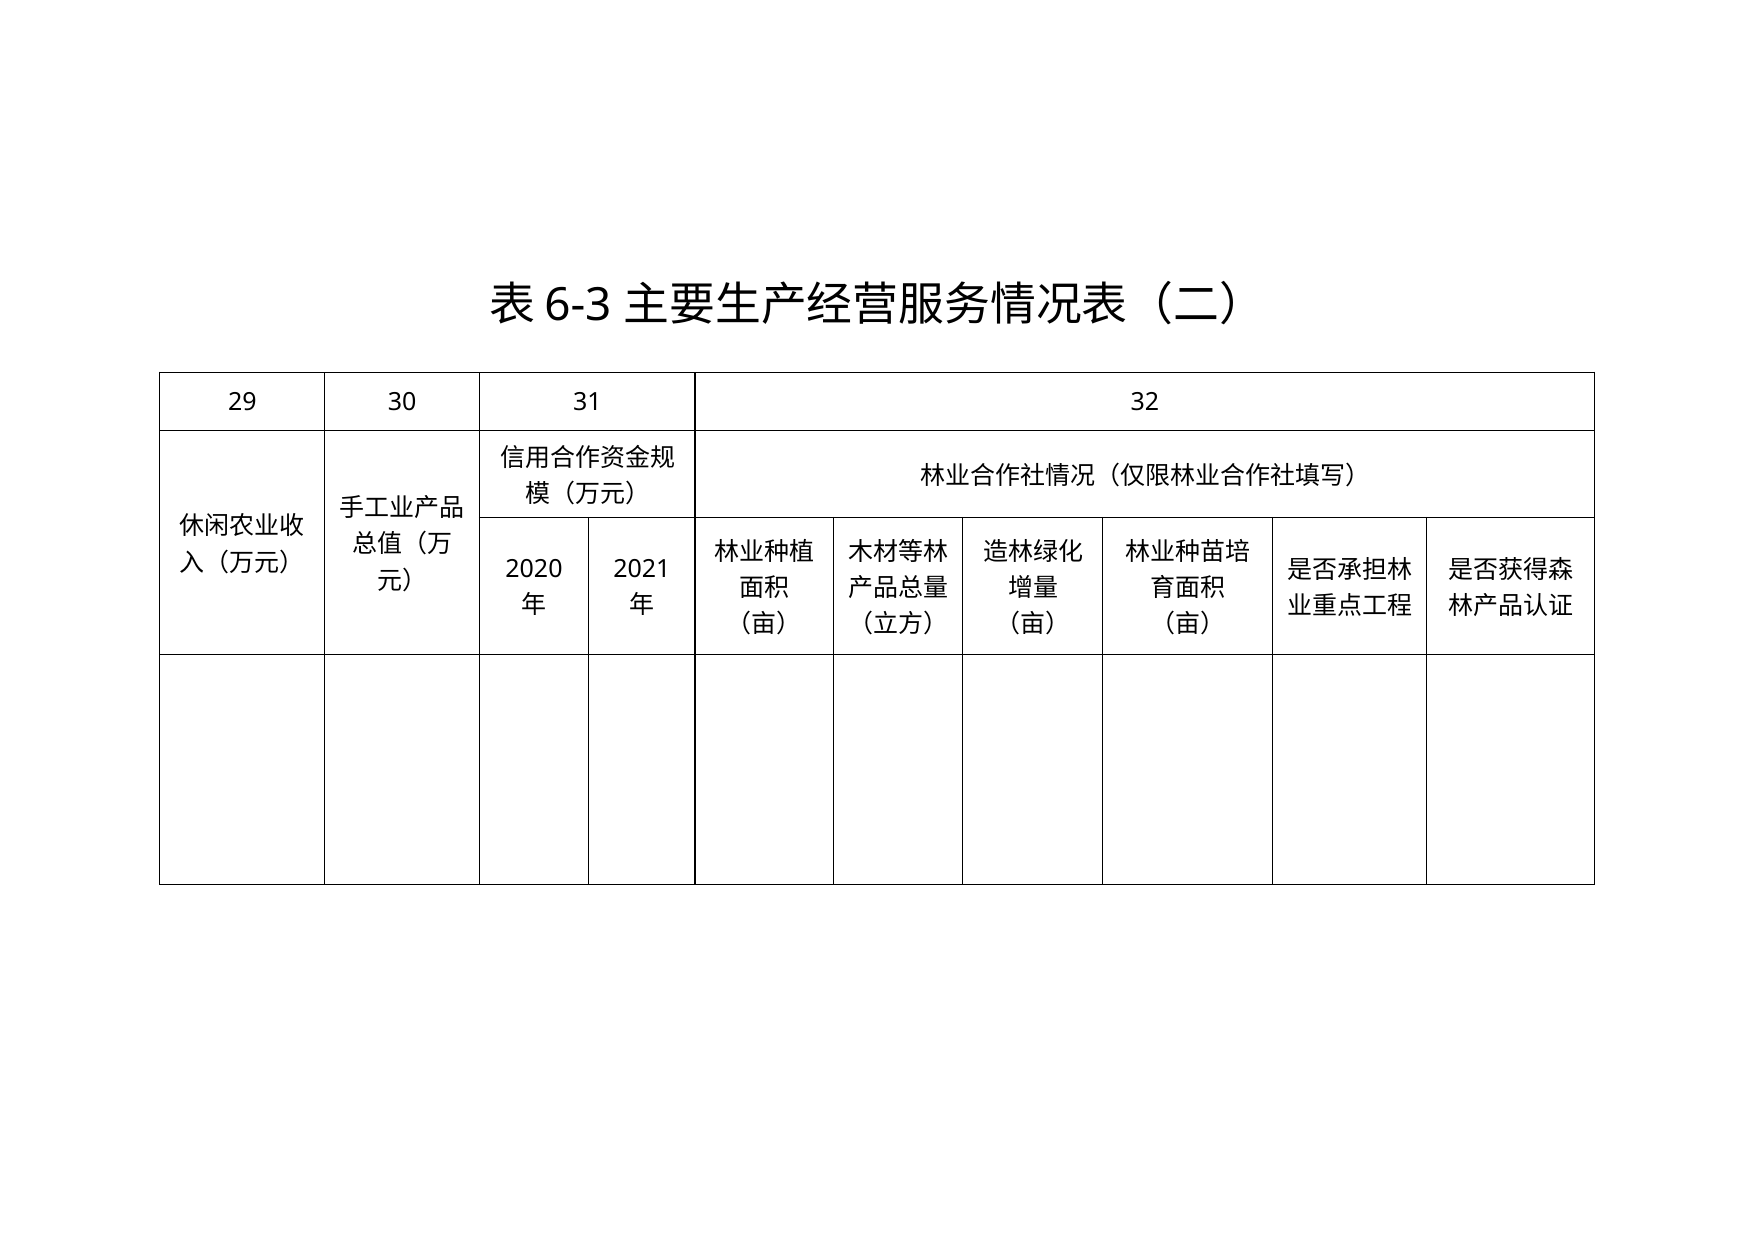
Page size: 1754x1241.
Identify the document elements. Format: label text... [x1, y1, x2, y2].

table_cell [1273, 655, 1426, 884]
table_cell 信用合作资金规模（万元） [480, 431, 694, 517]
table_cell 造林绿化增量（亩） [963, 518, 1102, 653]
table_cell 林业种植面积（亩） [696, 518, 833, 653]
table_cell 手工业产品总值（万元） [325, 431, 479, 653]
table_cell [963, 655, 1102, 884]
table_cell 是否承担林业重点工程 [1273, 518, 1426, 653]
table_header 29 [160, 373, 324, 430]
table_cell [1427, 655, 1594, 884]
text 表6-3 主要生产经营服务情况表（二） [159, 270, 1594, 332]
table_header 31 [480, 373, 694, 430]
table_cell 2020年 [480, 518, 588, 653]
table_header 30 [325, 373, 479, 430]
table_cell 2021年 [589, 518, 694, 653]
table_cell [160, 655, 324, 884]
table_cell 林业合作社情况（仅限林业合作社填写） [696, 431, 1594, 517]
table_cell 休闲农业收入（万元） [160, 431, 324, 653]
table_cell [589, 655, 694, 884]
table_cell [480, 655, 588, 884]
table_cell 林业种苗培育面积（亩） [1103, 518, 1272, 653]
table_cell [325, 655, 479, 884]
table_cell 木材等林产品总量（立方） [834, 518, 962, 653]
table_cell [696, 655, 833, 884]
table_cell [1103, 655, 1272, 884]
table_cell [834, 655, 962, 884]
table_cell 是否获得森林产品认证 [1427, 518, 1594, 653]
table_header 32 [696, 373, 1594, 430]
